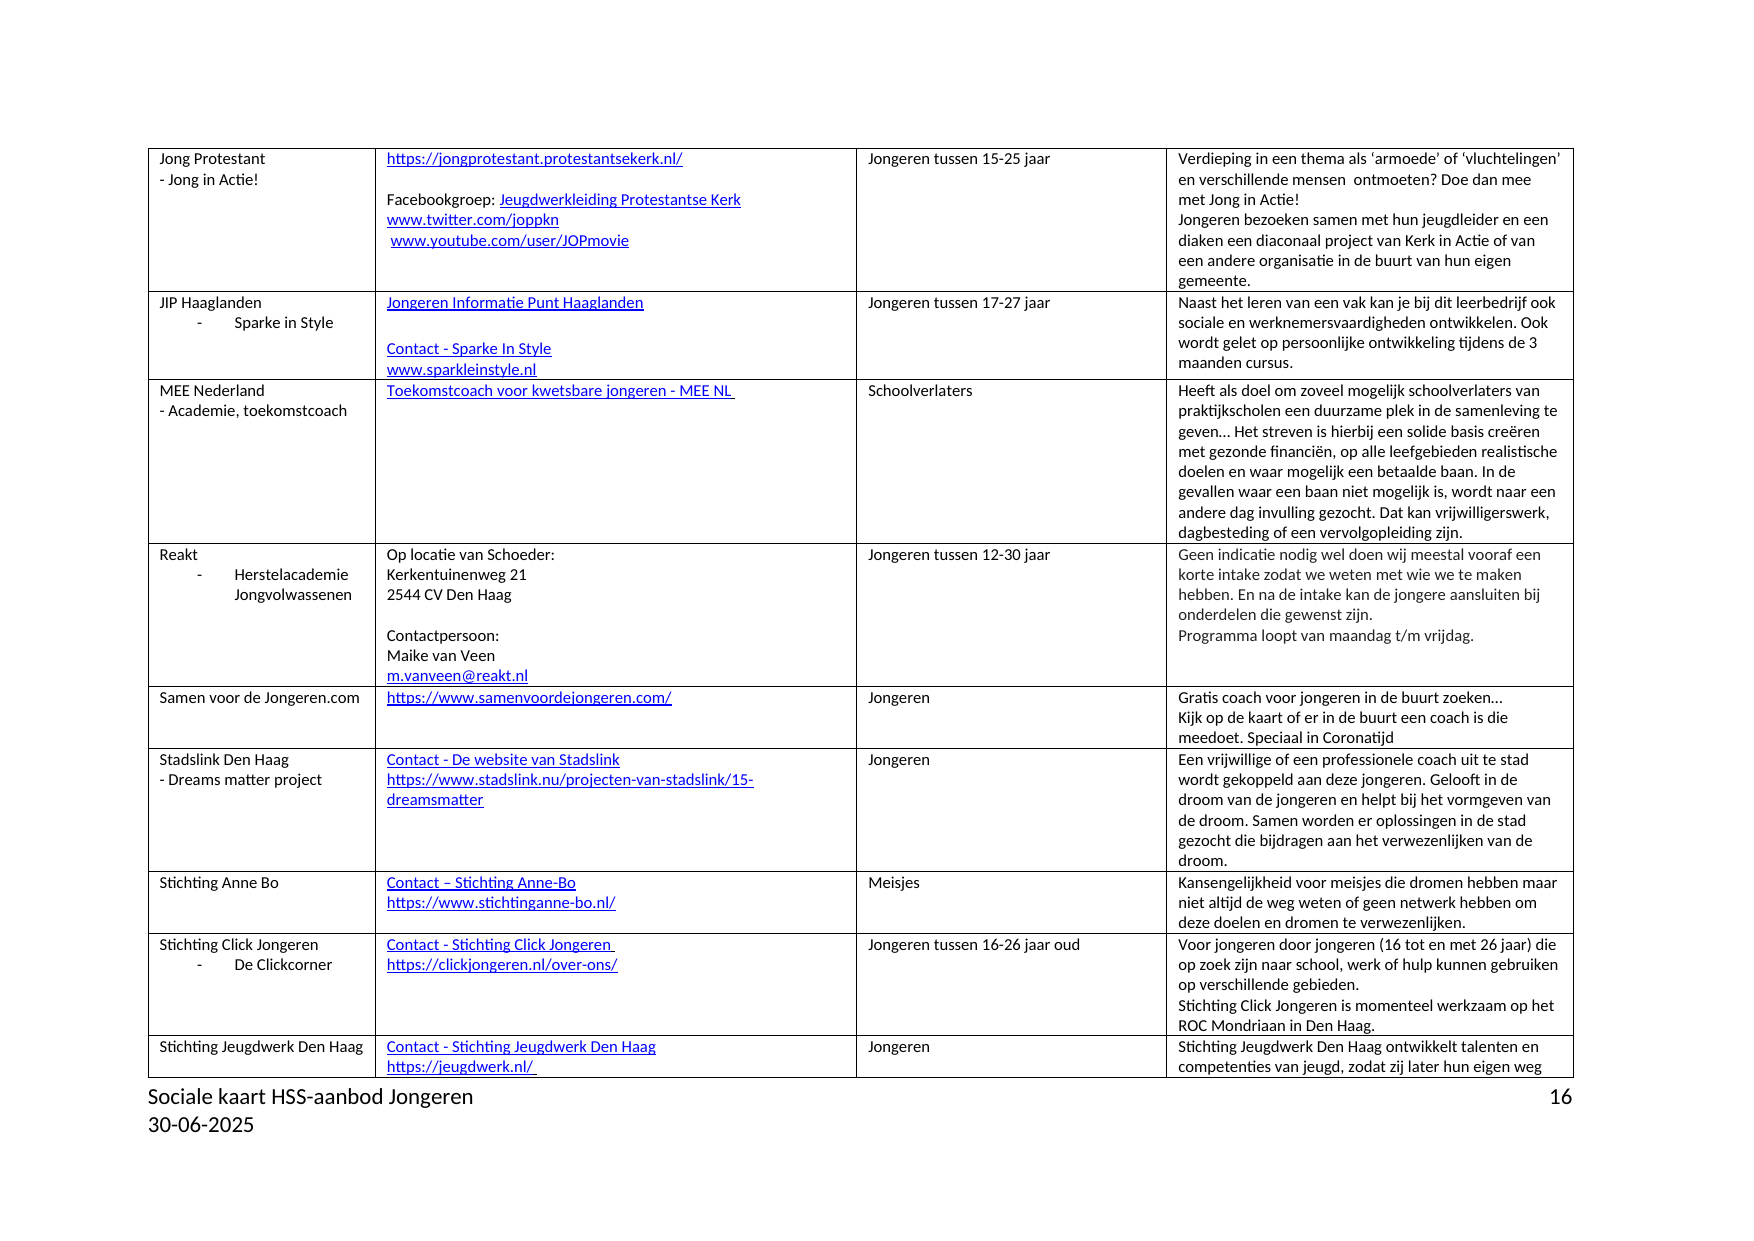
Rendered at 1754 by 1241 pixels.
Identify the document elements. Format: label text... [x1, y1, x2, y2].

table_cell JIP Haaglanden Sparke in Style [149, 292, 375, 379]
table_cell Schoolverlaters [857, 380, 1166, 543]
table_cell Jongeren tussen 15-25 jaar [857, 149, 1166, 291]
table_cell Reakt Herstelacademie Jongvolwassenen [149, 544, 375, 686]
table_cell Een vrijwillige of een professionele coach uit te stad wordt gekoppeld aan deze jongeren. Gelooft in de droom van de jongeren en helpt bij het vormgeven van de droom. Samen worden er oplossingen in de stad gezocht die bijdragen aan het verwezenlijken van de droom. [1167, 749, 1573, 871]
table_cell Heeft als doel om zoveel mogelijk schoolverlaters van praktijkscholen een duurzame plek in de samenleving te geven… Het streven is hierbij een solide basis creëren met gezonde financiën, op alle leefgebieden realistische doelen en waar mogelijk een betaalde baan. In de gevallen waar een baan niet mogelijk is, wordt naar een andere dag invulling gezocht. Dat kan vrijwilligerswerk, dagbesteding of een vervolgopleiding zijn. [1167, 380, 1573, 543]
table_cell Contact - Stichting Click Jongeren https://clickjongeren.nl/over-ons/ [376, 934, 856, 1035]
table_cell MEE Nederland - Academie, toekomstcoach [149, 380, 375, 543]
table_cell Jongeren Informatie Punt Haaglanden Contact - Sparke In Style www.sparkleinstyle.nl [376, 292, 856, 379]
table_cell Contact – Stichting Anne-Bo https://www.stichtinganne-bo.nl/ [376, 872, 856, 933]
table_cell Stichting Click Jongeren De Clickcorner [149, 934, 375, 1035]
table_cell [149, 1036, 375, 1077]
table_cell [1167, 1036, 1573, 1077]
table_cell Op locatie van Schoeder: Kerkentuinenweg 21 2544 CV Den Haag Contactpersoon: Maike van Veen m.vanveen@reakt.nl [376, 544, 856, 686]
table_cell Meisjes [857, 872, 1166, 933]
table_cell Naast het leren van een vak kan je bij dit leerbedrijf ook sociale en werknemersvaardigheden ontwikkelen. Ook wordt gelet op persoonlijke ontwikkeling tijdens de 3 maanden cursus. [1167, 292, 1573, 379]
table_cell Jongeren tussen 16-26 jaar oud [857, 934, 1166, 1035]
table_cell Jong Protestant - Jong in Actie! [149, 149, 375, 291]
table_cell Toekomstcoach voor kwetsbare jongeren - MEE NL [376, 380, 856, 543]
table_cell https://jongprotestant.protestantsekerk.nl/ Facebookgroep: Jeugdwerkleiding Protestantse Kerk www.twitter.com/joppkn www.youtube.com/user/JOPmovie [376, 149, 856, 291]
table_cell Gratis coach voor jongeren in de buurt zoeken… Kijk op de kaart of er in de buurt een coach is die meedoet. Speciaal in Coronatijd [1167, 687, 1573, 748]
table_cell https://www.samenvoordejongeren.com/ [376, 687, 856, 748]
table_cell Jongeren tussen 17-27 jaar [857, 292, 1166, 379]
table_cell Verdieping in een thema als ‘armoede’ of ‘vluchtelingen’ en verschillende mensen ontmoeten? Doe dan mee met Jong in Actie! Jongeren bezoeken samen met hun jeugdleider en een diaken een diaconaal project van Kerk in Actie of van een andere organisatie in de buurt van hun eigen gemeente. [1167, 149, 1573, 291]
table_cell Samen voor de Jongeren.com [149, 687, 375, 748]
table_cell Jongeren [857, 749, 1166, 871]
table_cell Jongeren [857, 687, 1166, 748]
table_cell Jongeren [857, 1036, 1166, 1077]
table_cell Stadslink Den Haag - Dreams matter project [149, 749, 375, 871]
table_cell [376, 1036, 856, 1077]
table_cell Contact - De website van Stadslink https://www.stadslink.nu/projecten-van-stadslink/15-dreamsmatter [376, 749, 856, 871]
table_cell Geen indicatie nodig wel doen wij meestal vooraf een korte intake zodat we weten met wie we te maken hebben. En na de intake kan de jongere aansluiten bij onderdelen die gewenst zijn. Programma loopt van maandag t/m vrijdag. [1167, 544, 1573, 686]
table_cell Jongeren tussen 12-30 jaar [857, 544, 1166, 686]
table_cell Kansengelijkheid voor meisjes die dromen hebben maar niet altijd de weg weten of geen netwerk hebben om deze doelen en dromen te verwezenlijken. [1167, 872, 1573, 933]
table_cell Voor jongeren door jongeren (16 tot en met 26 jaar) die op zoek zijn naar school, werk of hulp kunnen gebruiken op verschillende gebieden. Stichting Click Jongeren is momenteel werkzaam op het ROC Mondriaan in Den Haag. [1167, 934, 1573, 1035]
table_cell Stichting Anne Bo [149, 872, 375, 933]
